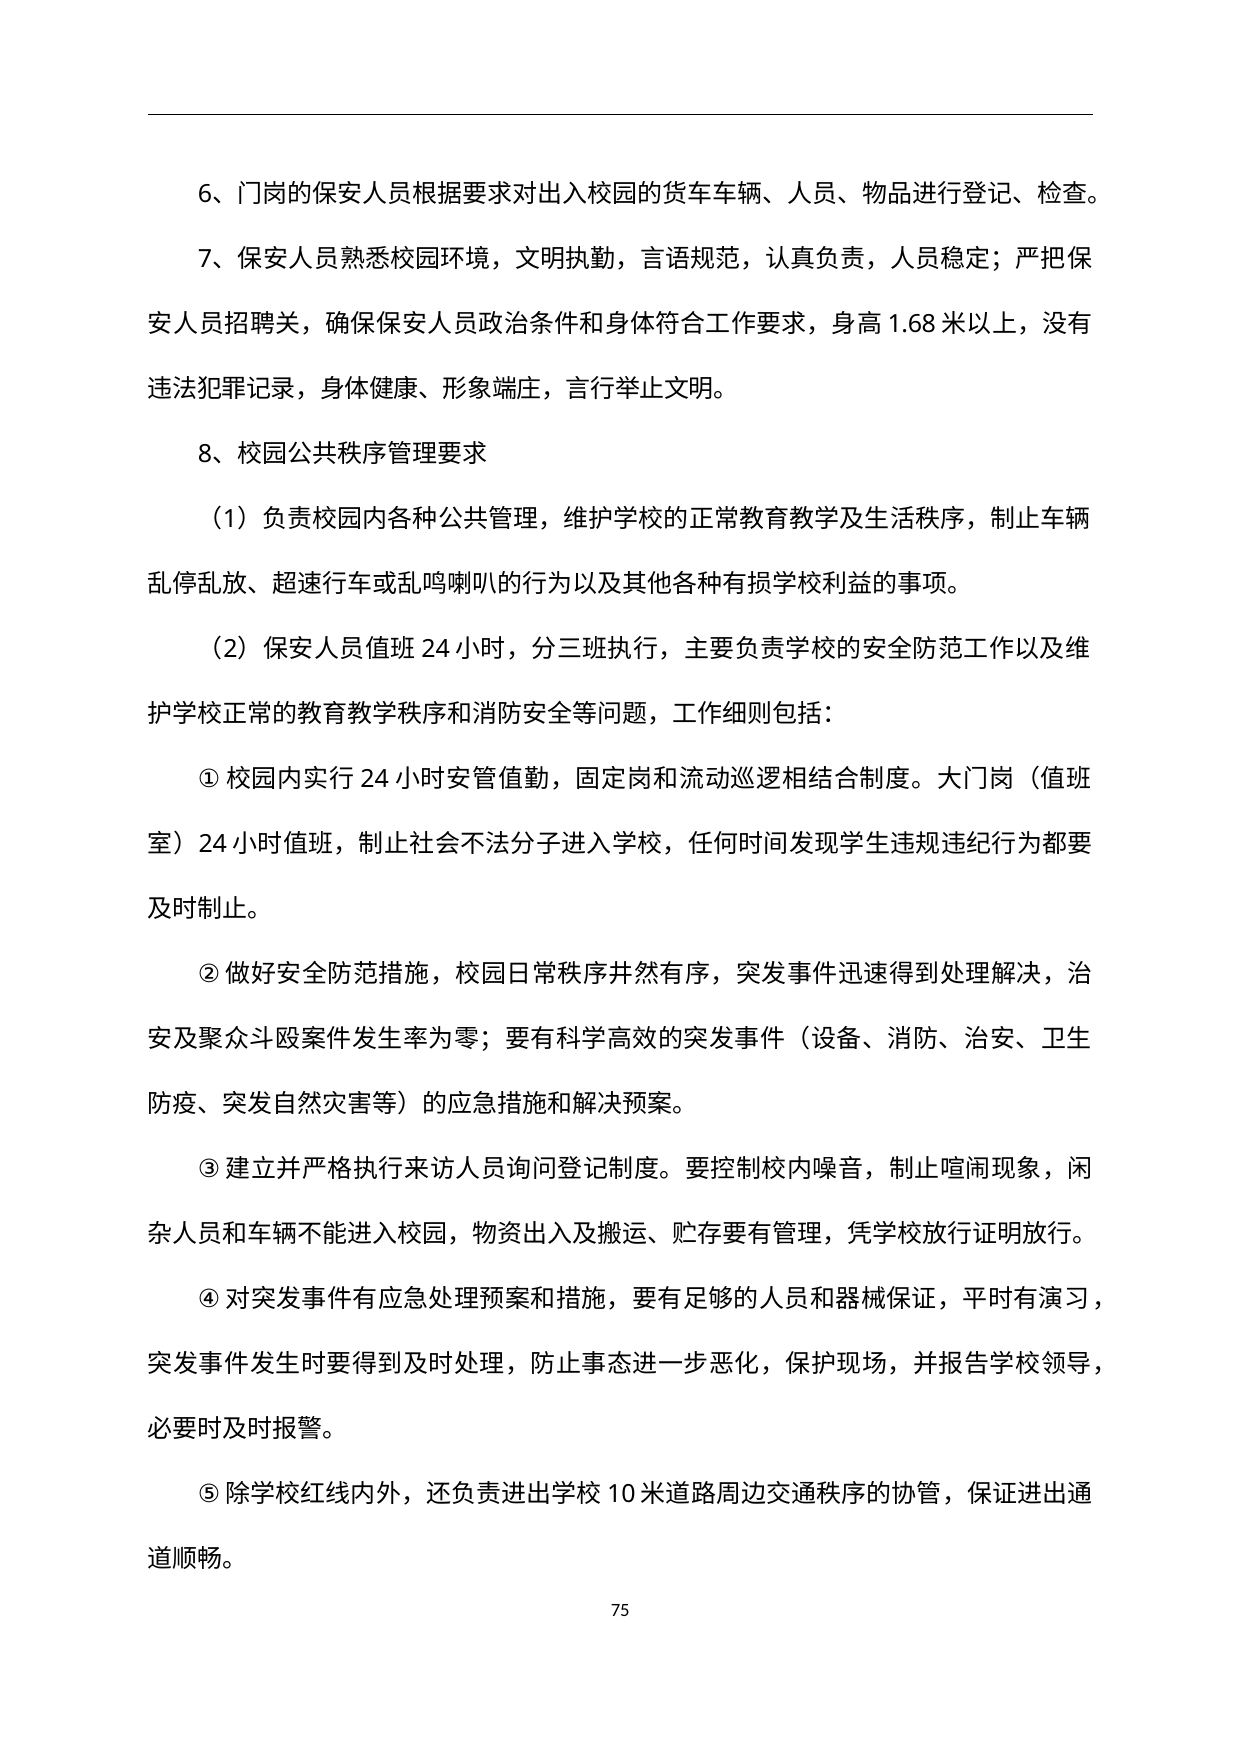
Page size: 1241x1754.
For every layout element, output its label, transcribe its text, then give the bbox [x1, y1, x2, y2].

text ①校园内实行24小时安管值勤，固定岗和流动巡逻相结合制度。大门岗（值班室）24小时值班，制止社会不法分子进入学校，任何时间发现学生违规违纪行为都要及时制止。 [148, 744, 1093, 939]
text 7、保安人员熟悉校园环境，文明执勤，言语规范，认真负责，人员稳定；严把保安人员招聘关，确保保安人员政治条件和身体符合工作要求，身高1.68米以上，没有违法犯罪记录，身体健康、形象端庄，言行举止文明。 [148, 224, 1093, 419]
text 8、校园公共秩序管理要求 [148, 419, 1093, 484]
text ②做好安全防范措施，校园日常秩序井然有序，突发事件迅速得到处理解决，治安及聚众斗殴案件发生率为零；要有科学高效的突发事件（设备、消防、治安、卫生防疫、突发自然灾害等）的应急措施和解决预案。 [148, 939, 1093, 1134]
text 6、门岗的保安人员根据要求对出入校园的货车车辆、人员、物品进行登记、检查。 [148, 159, 1093, 224]
text ⑤除学校红线内外，还负责进出学校10米道路周边交通秩序的协管，保证进出通道顺畅。 [148, 1459, 1093, 1589]
text ③建立并严格执行来访人员询问登记制度。要控制校内噪音，制止喧闹现象，闲杂人员和车辆不能进入校园，物资出入及搬运、贮存要有管理，凭学校放行证明放行。 [148, 1134, 1093, 1264]
text （2）保安人员值班24小时，分三班执行，主要负责学校的安全防范工作以及维护学校正常的教育教学秩序和消防安全等问题，工作细则包括： [148, 614, 1093, 744]
text （1）负责校园内各种公共管理，维护学校的正常教育教学及生活秩序，制止车辆乱停乱放、超速行车或乱鸣喇叭的行为以及其他各种有损学校利益的事项。 [148, 484, 1093, 614]
text ④对突发事件有应急处理预案和措施，要有足够的人员和器械保证，平时有演习，突发事件发生时要得到及时处理，防止事态进一步恶化，保护现场，并报告学校领导，必要时及时报警。 [148, 1264, 1093, 1459]
